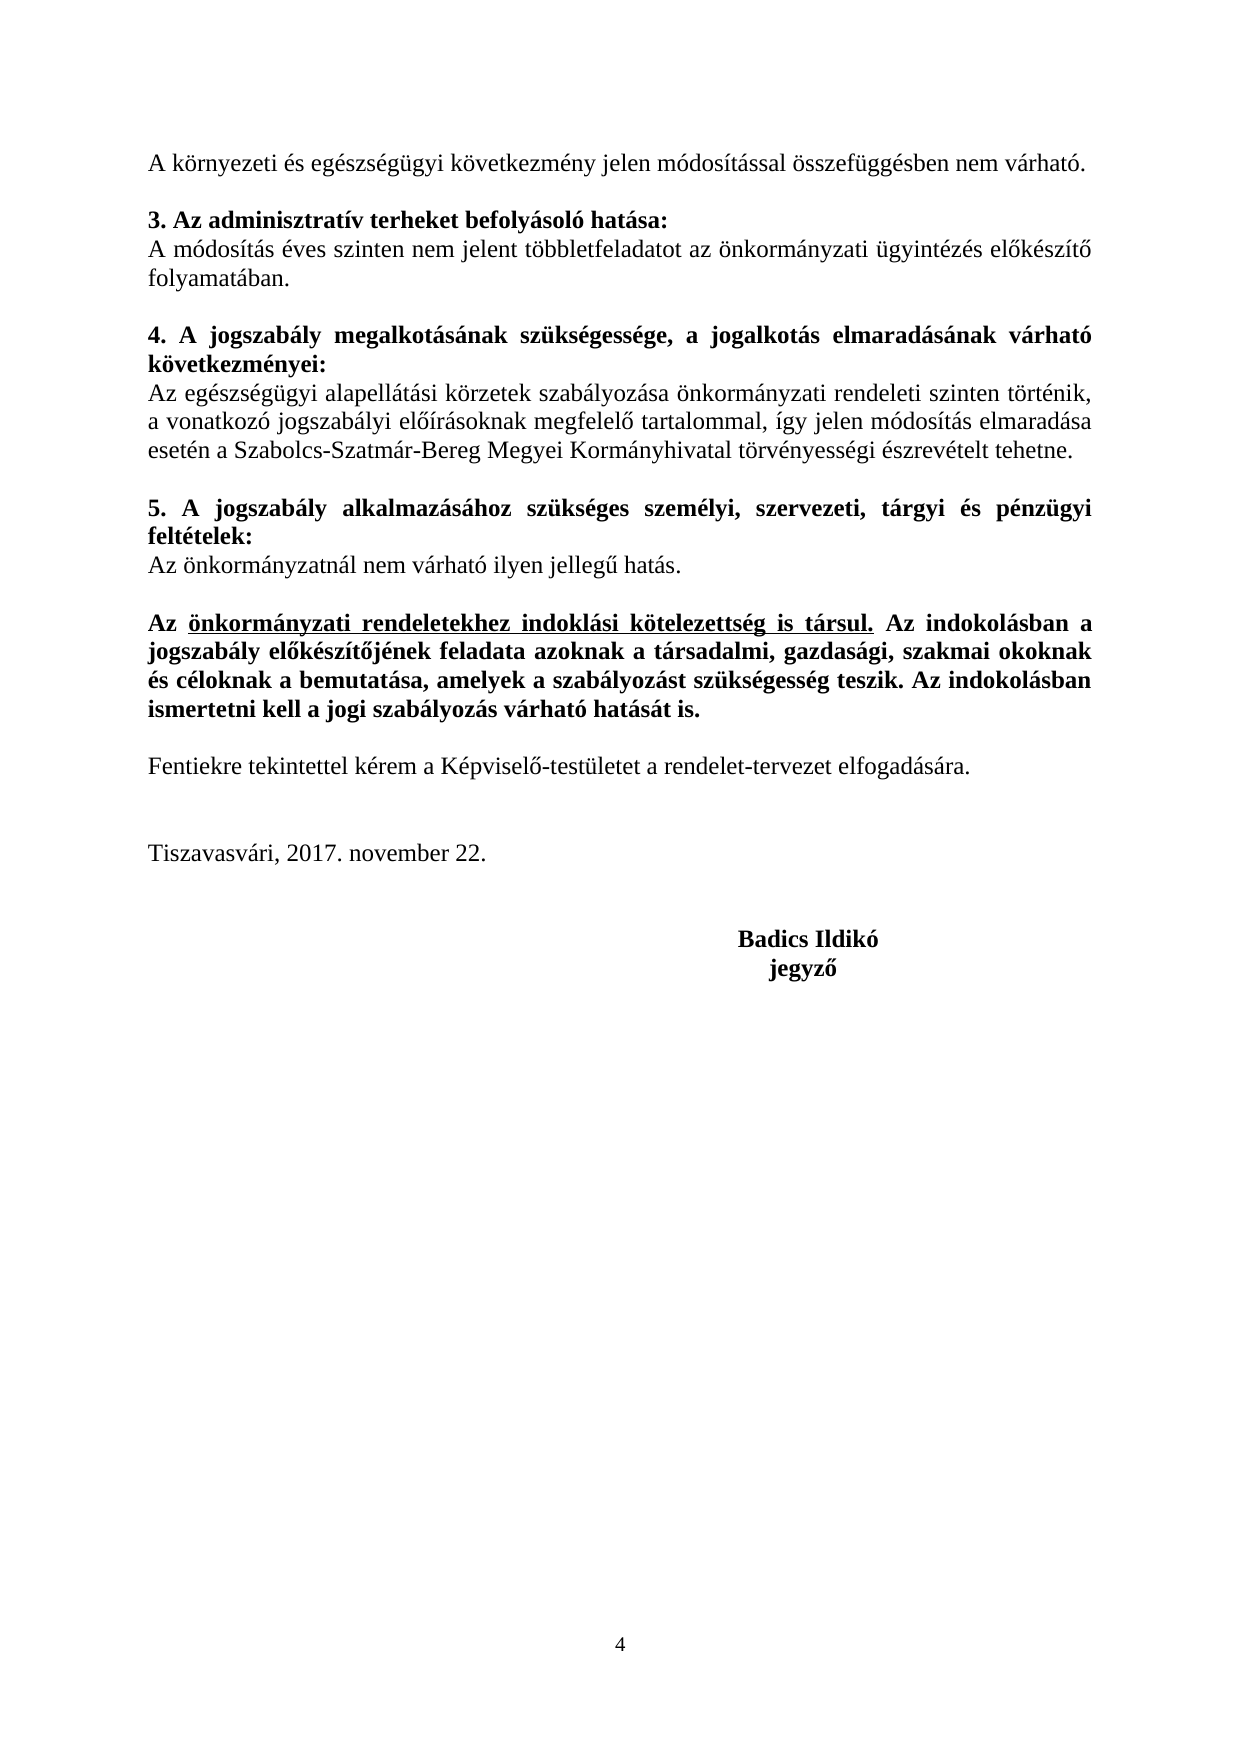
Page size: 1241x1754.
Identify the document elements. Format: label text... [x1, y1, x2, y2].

text Az önkormányzatnál nem várható ilyen jellegű hatás. [148, 550, 1093, 579]
text A módosítás éves szinten nem jelent többletfeladatot az önkormányzati ügyintézés előkészítő folyamatában. [148, 234, 1093, 291]
text Tiszavasvári, 2017. november 22. [148, 838, 1093, 866]
text jegyző [148, 953, 1093, 981]
text A környezeti és egészségügyi következmény jelen módosítással összefüggésben nem várható. [148, 148, 1093, 176]
text Fentiekre tekintettel kérem a Képviselő-testületet a rendelet-tervezet elfogadására. [148, 751, 1093, 780]
text Az önkormányzati rendeletekhez indoklási kötelezettség is társul. Az indokolásban a jogszabály előkészítőjének feladata azoknak a társadalmi, gazdasági, szakmai okoknak és céloknak a bemutatása, amelyek a szabályozást szükségesség teszik. Az indokolásban ismertetni kell a jogi szabályozás várható hatását is. [148, 608, 1093, 723]
text 3. Az adminisztratív terheket befolyásoló hatása: [148, 205, 1093, 234]
text Badics Ildikó [148, 924, 1093, 953]
text jogszabály megalkotásának szükségessége, a jogalkotás elmaradásának várható következményei: [148, 320, 1093, 378]
text jogszabály alkalmazásához szükséges személyi, szervezeti, tárgyi és pénzügyi feltételek: [148, 493, 1093, 550]
text Az egészségügyi alapellátási körzetek szabályozása önkormányzati rendeleti szinten történik, a vonatkozó jogszabályi előírásoknak megfelelő tartalommal, így jelen módosítás elmaradása esetén a Szabolcs-Szatmár-Bereg Megyei Kormányhivatal törvényességi észrevételt tehetne. [148, 378, 1093, 464]
